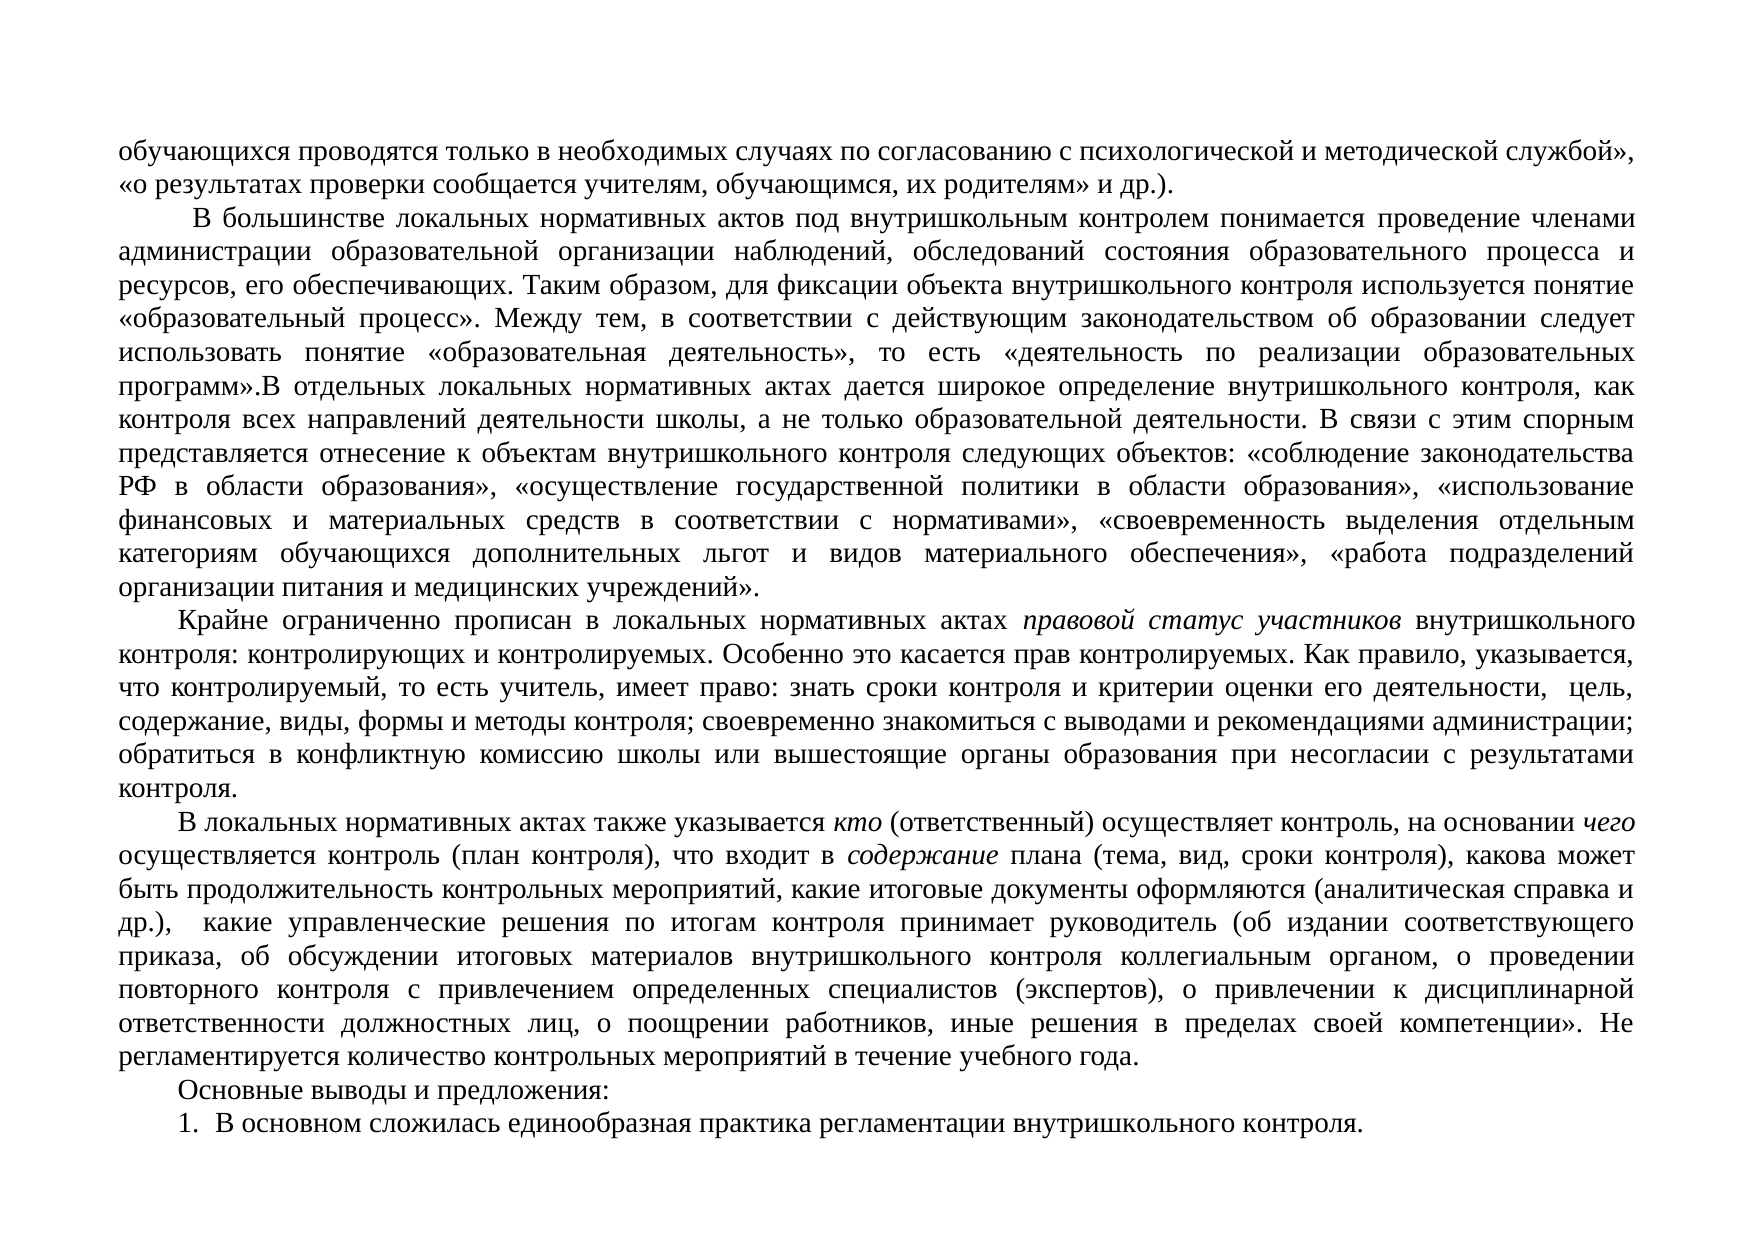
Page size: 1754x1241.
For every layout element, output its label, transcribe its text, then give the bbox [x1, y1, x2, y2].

text В большинстве локальных нормативных актов под внутришкольным контролем понимается проведение членами администрации образовательной организации наблюдений, обследований состояния образовательного процесса и ресурсов, его обеспечивающих. Таким образом, для фиксации объекта внутришкольного контроля используется понятие «образовательный процесс». Между тем, в соответствии с действующим законодательством об образовании следует использовать понятие «образовательная деятельность», то есть «деятельность по реализации образовательных программ».В отдельных локальных нормативных актах дается широкое определение внутришкольного контроля, как контроля всех направлений деятельности школы, а не только образовательной деятельности. В связи с этим спорным представляется отнесение к объектам внутришкольного контроля следующих объектов: «соблюдение законодательства РФ в области образования», «осуществление государственной политики в области образования», «использование финансовых и материальных средств в соответствии с нормативами», «своевременность выделения отдельным категориям обучающихся дополнительных льгот и видов материального обеспечения», «работа подразделений организации питания и медицинских учреждений». [118, 200, 1636, 602]
text В локальных нормативных актах также указывается кто (ответственный) осуществляет контроль, на основании чего осуществляется контроль (план контроля), что входит в содержание плана (тема, вид, сроки контроля), какова может быть продолжительность контрольных мероприятий, какие итоговые документы оформляются (аналитическая справка и др.), какие управленческие решения по итогам контроля принимает руководитель (об издании соответствующего приказа, об обсуждении итоговых материалов внутришкольного контроля коллегиальным органом, о проведении повторного контроля с привлечением определенных специалистов (экспертов), о привлечении к дисциплинарной ответственности должностных лиц, о поощрении работников, иные решения в пределах своей компетенции». Не регламентируется количество контрольных мероприятий в течение учебного года. [118, 804, 1636, 1072]
text Основные выводы и предложения: [118, 1072, 1636, 1106]
list В основном сложилась единообразная практика регламентации внутришкольного контроля. [118, 1106, 1636, 1139]
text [118, 133, 1636, 200]
text Крайне ограниченно прописан в локальных нормативных актах правовой статус участников внутришкольного контроля: контролирующих и контролируемых. Особенно это касается прав контролируемых. Как правило, указывается, что контролируемый, то есть учитель, имеет право: знать сроки контроля и критерии оценки его деятельности, цель, содержание, виды, формы и методы контроля; своевременно знакомиться с выводами и рекомендациями администрации; обратиться в конфликтную комиссию школы или вышестоящие органы образования при несогласии с результатами контроля. [118, 602, 1636, 804]
